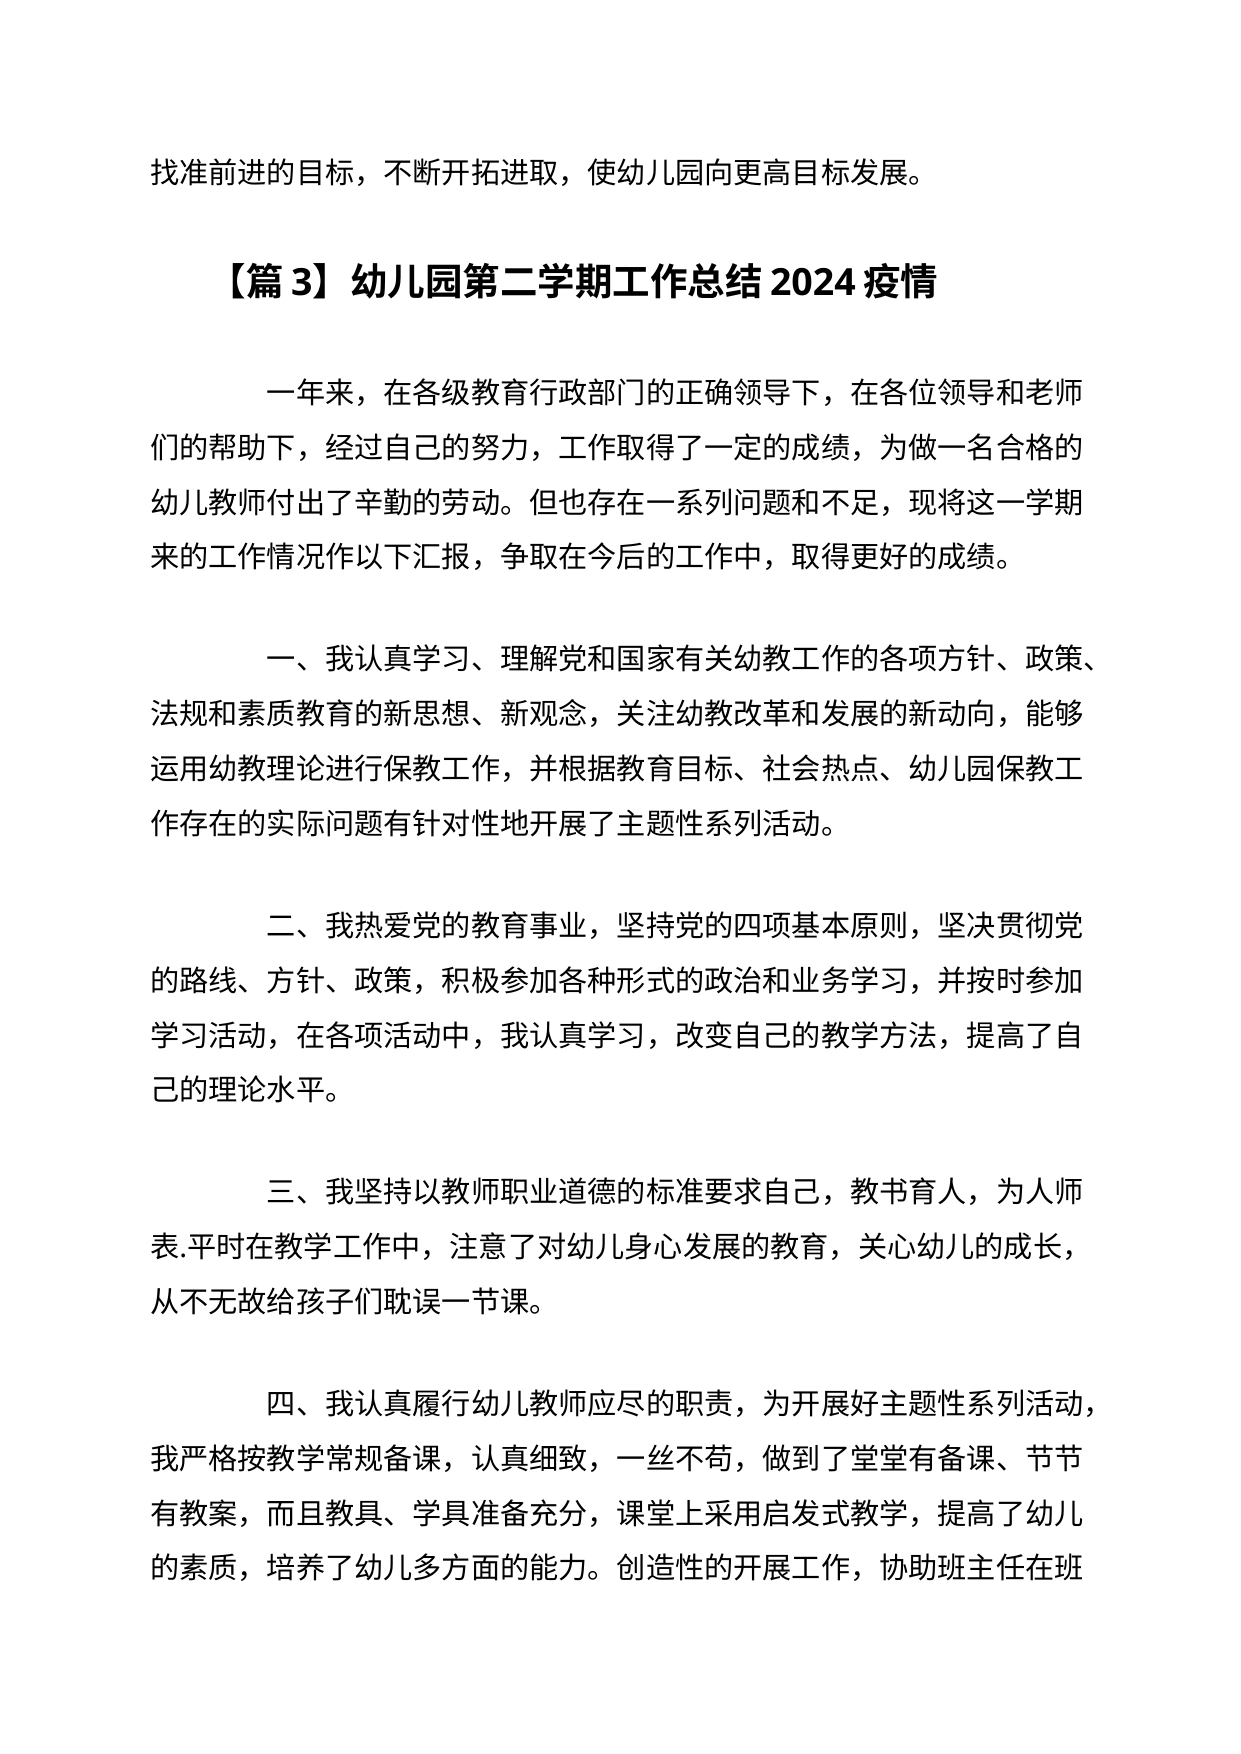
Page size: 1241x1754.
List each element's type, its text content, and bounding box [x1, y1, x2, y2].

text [150, 150, 1090, 192]
text 三、我坚持以教师职业道德的标准要求自己，教书育人，为人师表.平时在教学工作中，注意了对幼儿身心发展的教育，关心幼儿的成长，从不无故给孩子们耽误一节课。 [150, 1169, 1090, 1321]
text 二、我热爱党的教育事业，坚持党的四项基本原则，坚决贯彻党的路线、方针、政策，积极参加各种形式的政治和业务学习，并按时参加学习活动，在各项活动中，我认真学习，改变自己的教学方法，提高了自己的理论水平。 [150, 902, 1090, 1109]
text 一年来，在各级教育行政部门的正确领导下，在各位领导和老师们的帮助下，经过自己的努力，工作取得了一定的成绩，为做一名合格的幼儿教师付出了辛勤的劳动。但也存在一系列问题和不足，现将这一学期来的工作情况作以下汇报，争取在今后的工作中，取得更好的成绩。 [150, 369, 1090, 576]
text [150, 1380, 1090, 1587]
text 【篇3】幼儿园第二学期工作总结2024疫情 [150, 252, 1090, 306]
text 一、我认真学习、理解党和国家有关幼教工作的各项方针、政策、法规和素质教育的新思想、新观念，关注幼教改革和发展的新动向，能够运用幼教理论进行保教工作，并根据教育目标、社会热点、幼儿园保教工作存在的实际问题有针对性地开展了主题性系列活动。 [150, 636, 1090, 843]
